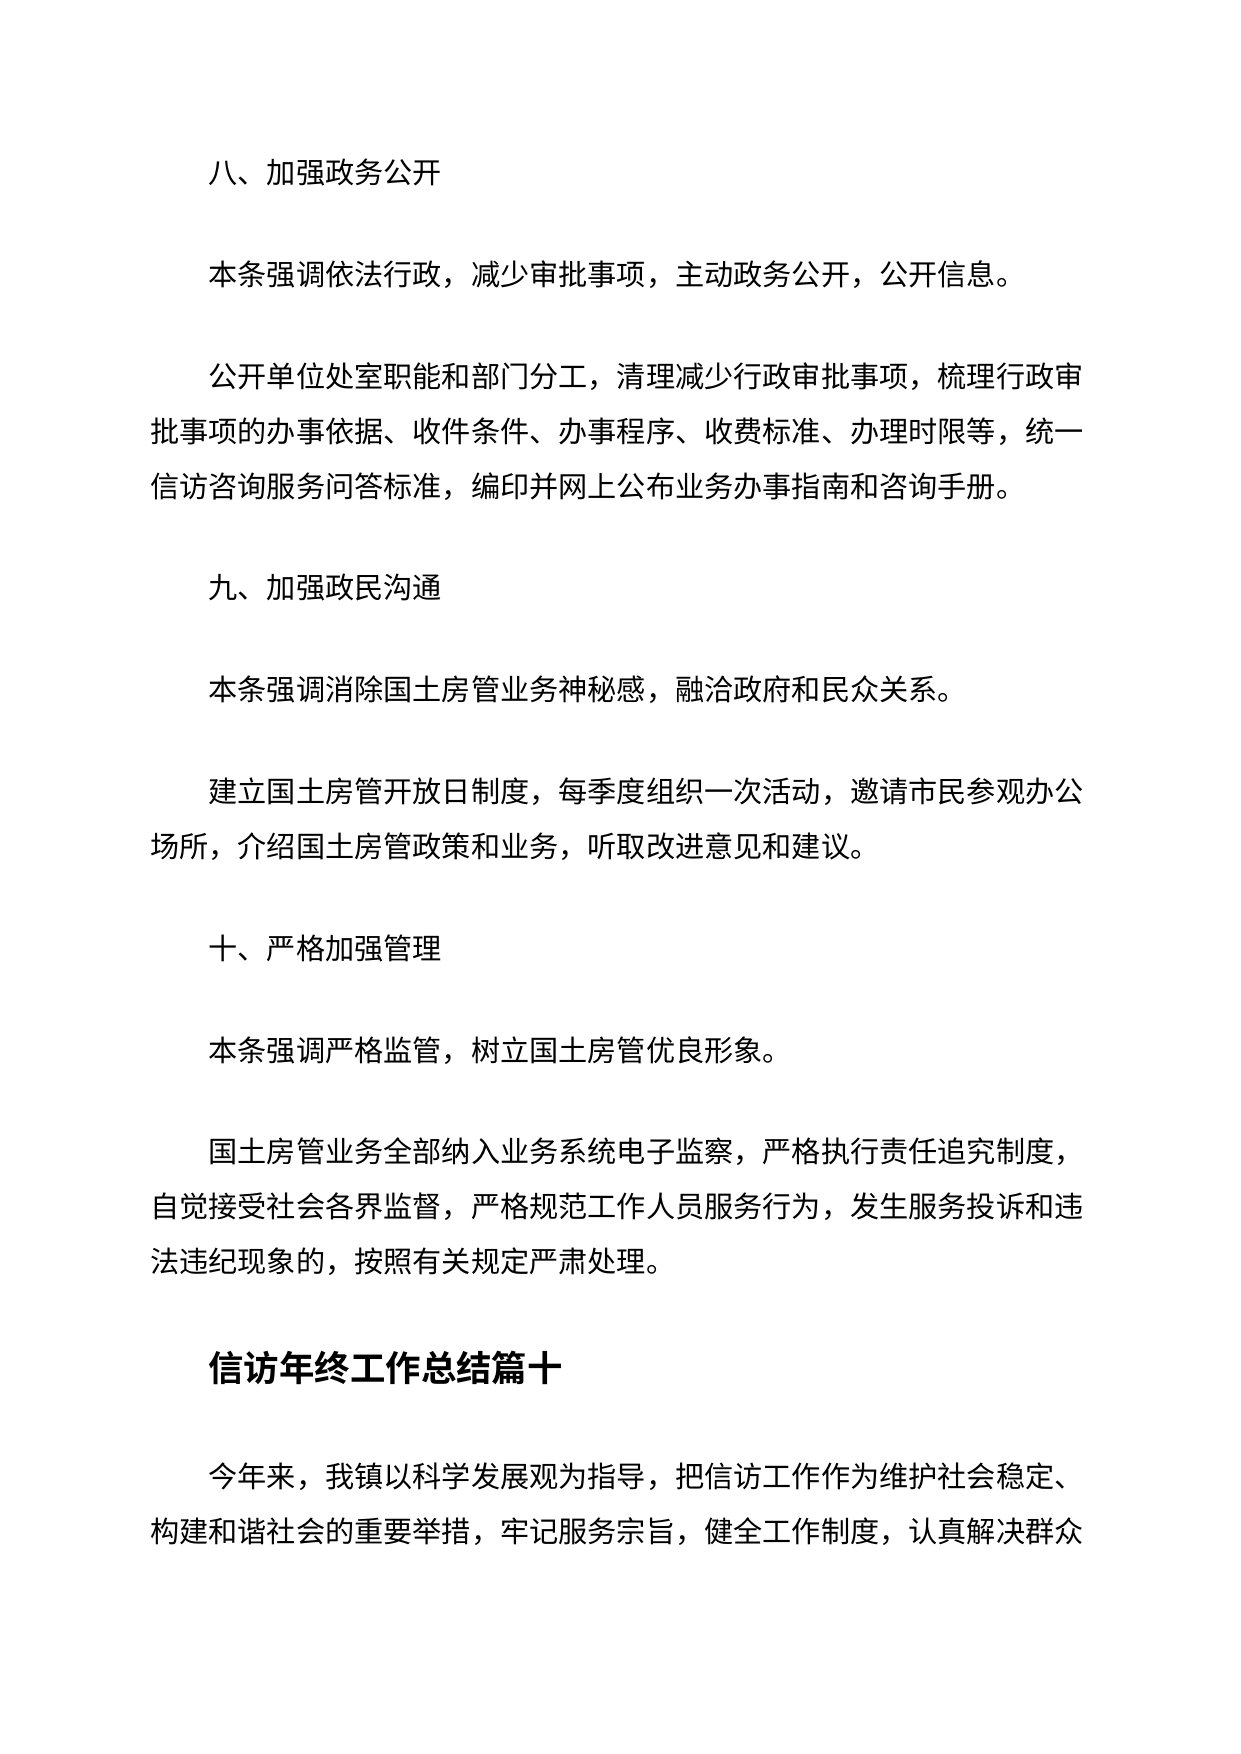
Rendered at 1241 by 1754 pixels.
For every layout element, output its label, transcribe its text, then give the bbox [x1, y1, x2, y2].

text 本条强调消除国土房管业务神秘感，融洽政府和民众关系。 [150, 667, 1090, 709]
text 十、严格加强管理 [150, 925, 1090, 968]
text 公开单位处室职能和部门分工，清理减少行政审批事项，梳理行政审批事项的办事依据、收件条件、办事程序、收费标准、办理时限等，统一信访咨询服务问答标准，编印并网上公布业务办事指南和咨询手册。 [150, 353, 1090, 506]
text 本条强调严格监管，树立国土房管优良形象。 [150, 1027, 1090, 1069]
text 信访年终工作总结篇十 [150, 1340, 1090, 1392]
text 本条强调依法行政，减少审批事项，主动政务公开，公开信息。 [150, 252, 1090, 294]
text 八、加强政务公开 [150, 150, 1090, 192]
text 建立国土房管开放日制度，每季度组织一次活动，邀请市民参观办公场所，介绍国土房管政策和业务，听取改进意见和建议。 [150, 769, 1090, 866]
text 国土房管业务全部纳入业务系统电子监察，严格执行责任追究制度，自觉接受社会各界监督，严格规范工作人员服务行为，发生服务投诉和违法违纪现象的，按照有关规定严肃处理。 [150, 1129, 1090, 1281]
text 九、加强政民沟通 [150, 565, 1090, 607]
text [150, 1454, 1090, 1551]
